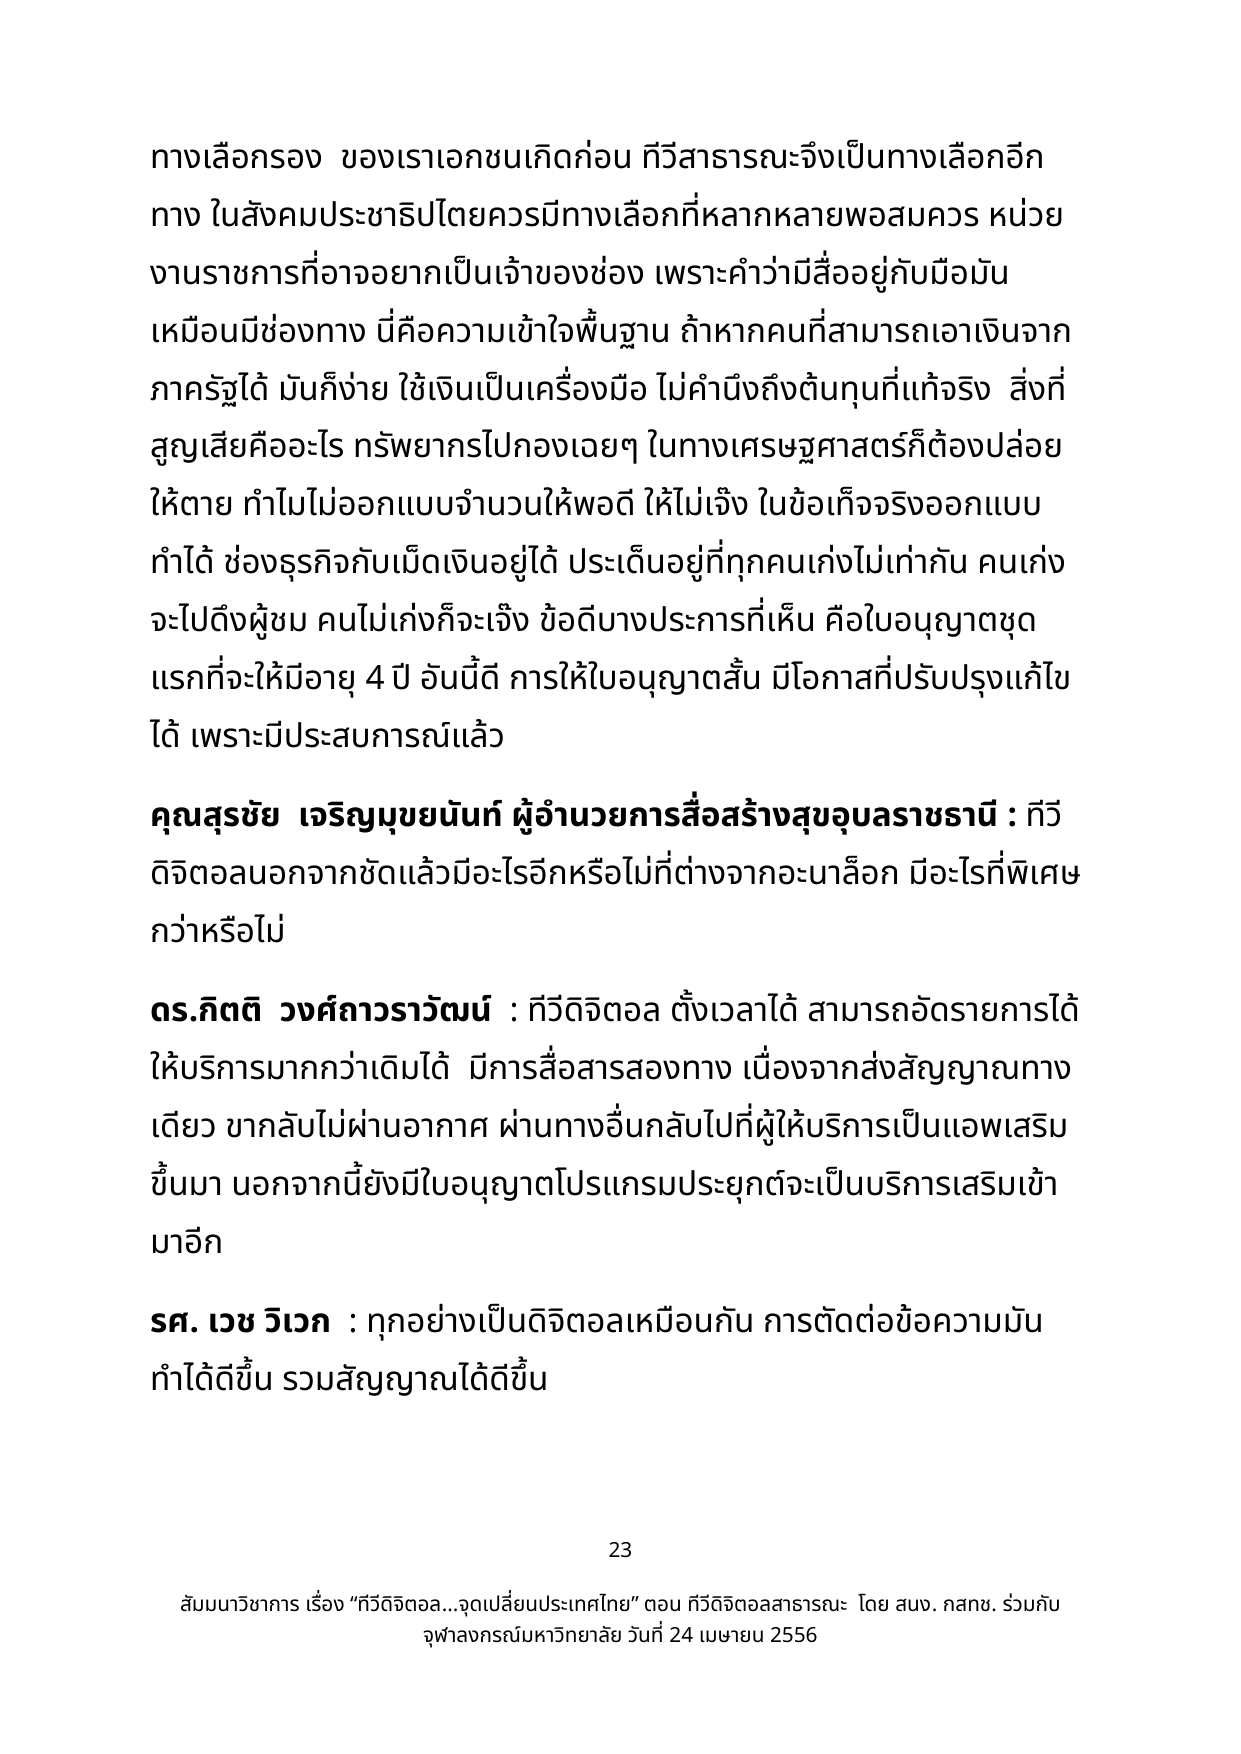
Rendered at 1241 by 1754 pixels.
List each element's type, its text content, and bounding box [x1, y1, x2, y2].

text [150, 133, 1090, 763]
text รศ. เวช วิเวก : ทุกอย่างเป็นดิจิตอลเหมือนกัน การตัดต่อข้อความมันทำได้ดีขึ้น รวมสัญญาณได้ดีขึ้น [150, 1296, 1090, 1405]
text ดร.กิตติ วงศ์ถาวราวัฒน์ : ทีวีดิจิตอล ตั้งเวลาได้ สามารถอัดรายการได้ ให้บริการมากกว่าเดิมได้ มีการสื่อสารสองทาง เนื่องจากส่งสัญญาณทางเดียว ขากลับไม่ผ่านอากาศ ผ่านทางอื่นกลับไปที่ผู้ให้บริการเป็นแอพเสริมขึ้นมา นอกจากนี้ยังมีใบอนุญาตโปรแกรมประยุกต์จะเป็นบริการเสริมเข้ามาอีก [150, 986, 1090, 1268]
text คุณสุรชัย เจริญมุขยนันท์ ผู้อำนวยการสื่อสร้างสุขอุบลราชธานี : ทีวีดิจิตอลนอกจากชัดแล้วมีอะไรอีกหรือไม่ที่ต่างจากอะนาล็อก มีอะไรที่พิเศษกว่าหรือไม่ [150, 791, 1090, 957]
